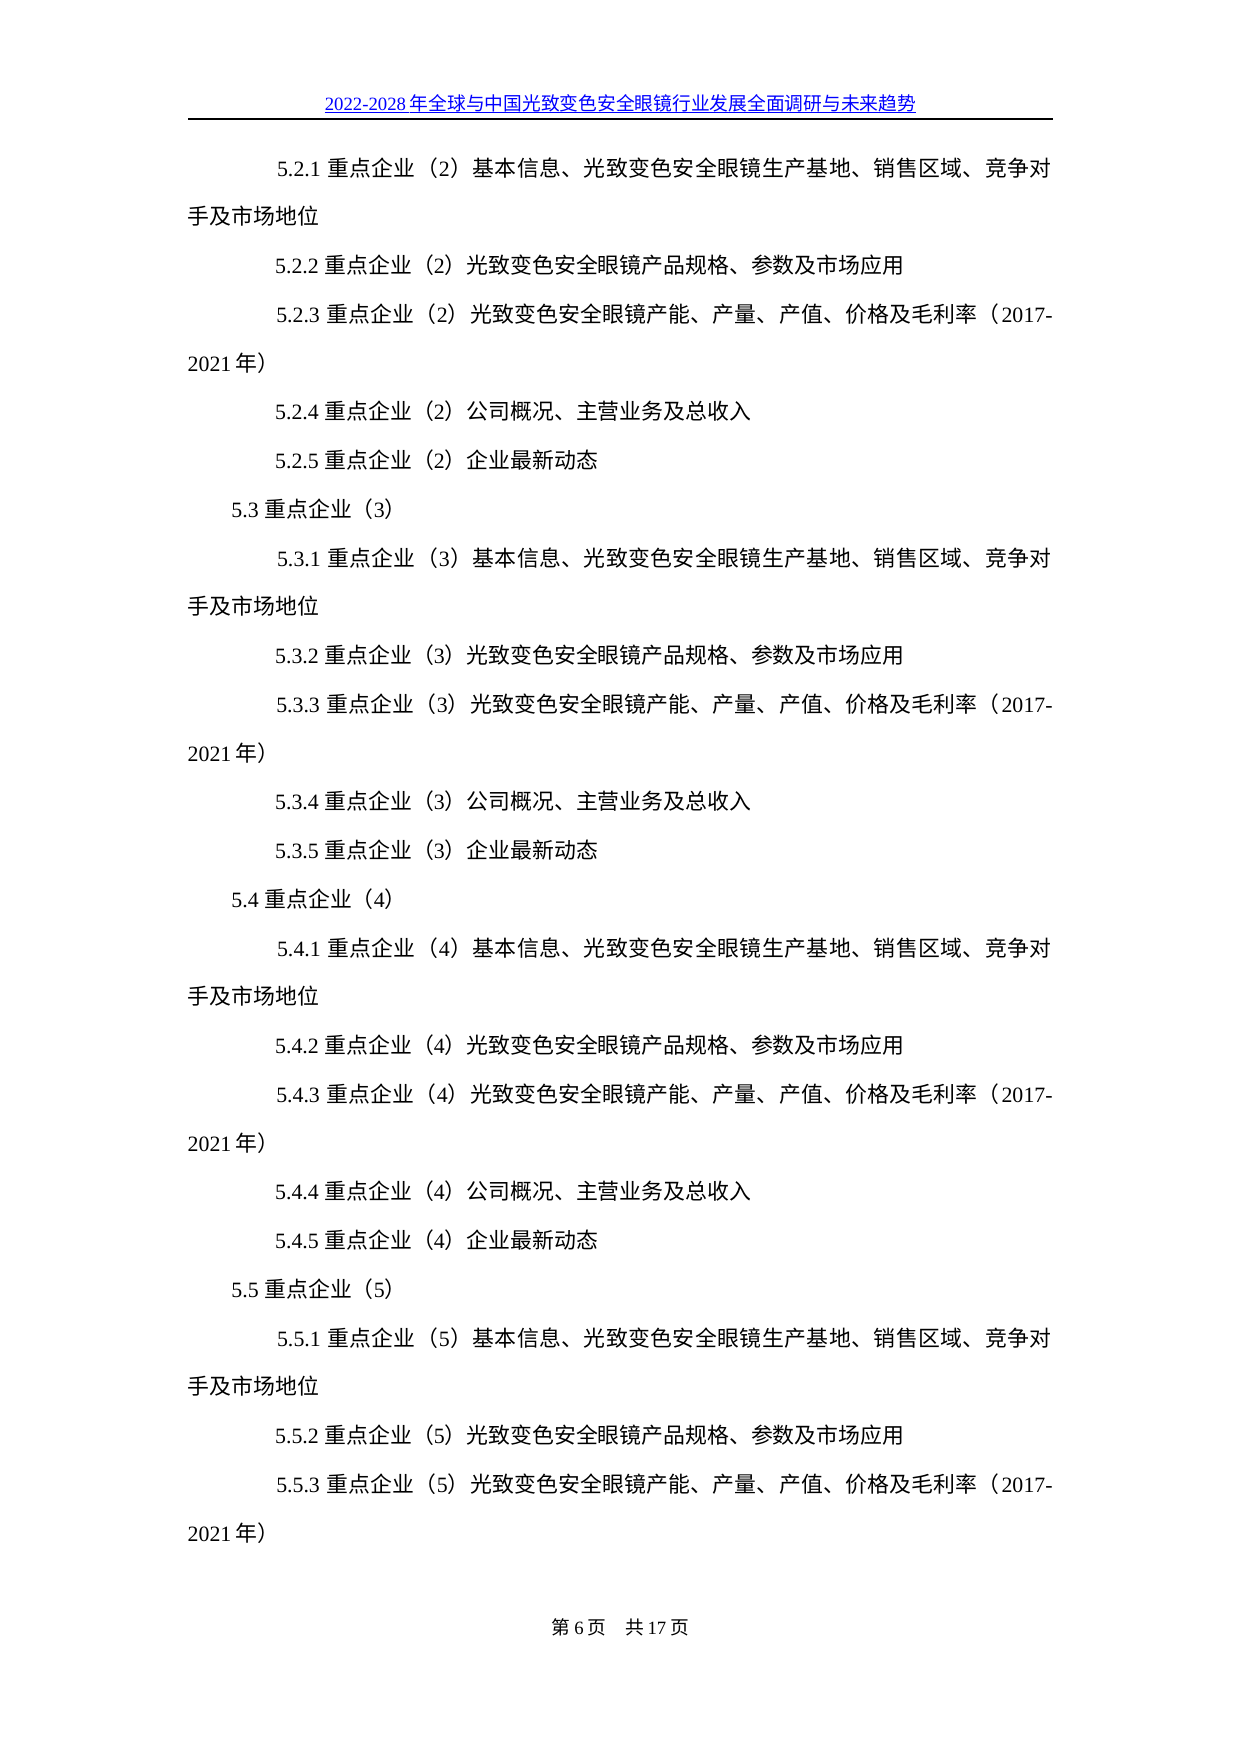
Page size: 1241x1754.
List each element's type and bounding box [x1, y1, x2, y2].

text [187, 150, 1053, 1548]
